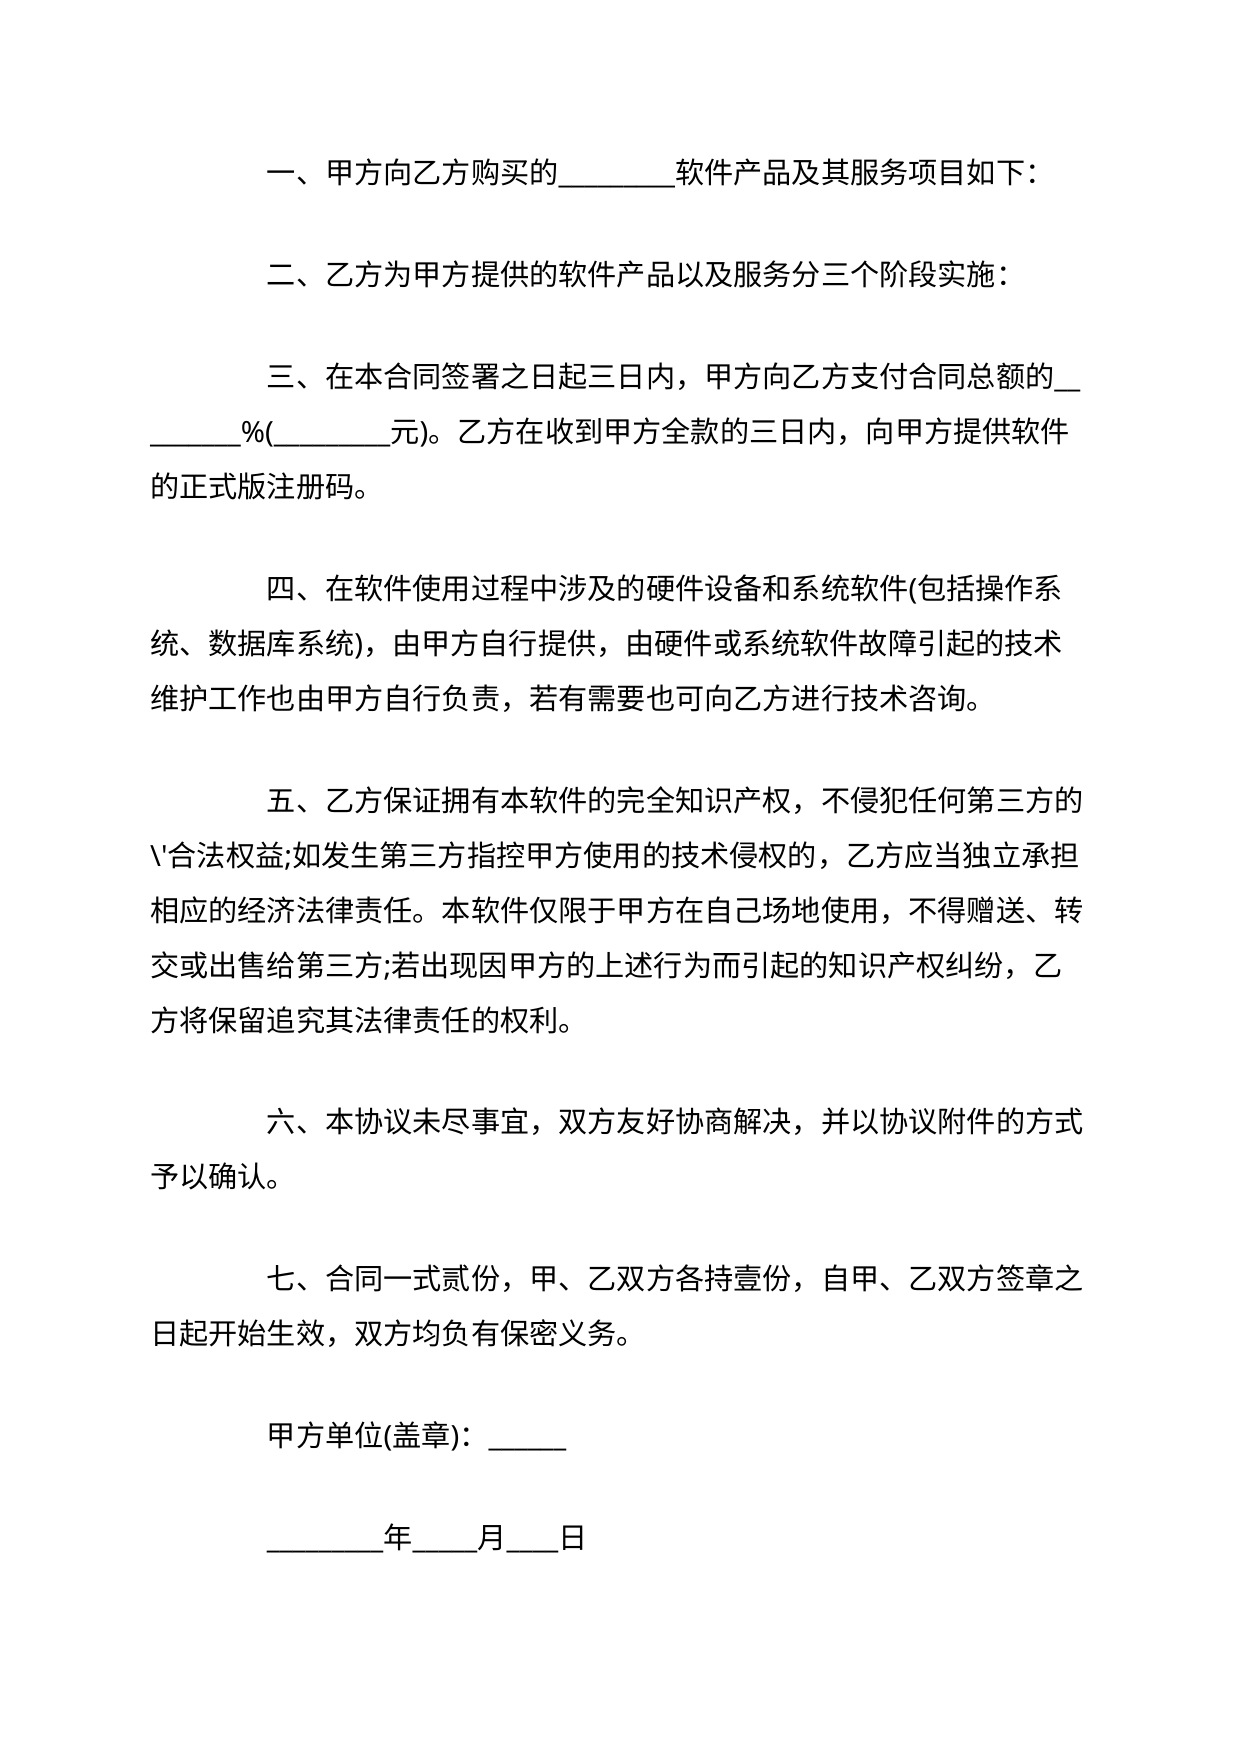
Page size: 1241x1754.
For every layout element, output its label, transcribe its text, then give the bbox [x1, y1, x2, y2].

text _________年_____月____日 [150, 1514, 1090, 1557]
text 三、在本合同签署之日起三日内，甲方向乙方支付合同总额的_________%(_________元)。乙方在收到甲方全款的三日内，向甲方提供软件的正式版注册码。 [150, 354, 1090, 506]
text 二、乙方为甲方提供的软件产品以及服务分三个阶段实施： [150, 252, 1090, 294]
text 一、甲方向乙方购买的_________软件产品及其服务项目如下： [150, 150, 1090, 192]
text 甲方单位(盖章)：______ [150, 1412, 1090, 1454]
text 七、合同一式贰份，甲、乙双方各持壹份，自甲、乙双方签章之日起开始生效，双方均负有保密义务。 [150, 1256, 1090, 1353]
text 四、在软件使用过程中涉及的硬件设备和系统软件(包括操作系统、数据库系统)，由甲方自行提供，由硬件或系统软件故障引起的技术维护工作也由甲方自行负责，若有需要也可向乙方进行技术咨询。 [150, 566, 1090, 718]
text 六、本协议未尽事宜，双方友好协商解决，并以协议附件的方式予以确认。 [150, 1099, 1090, 1196]
text 五、乙方保证拥有本软件的完全知识产权，不侵犯任何第三方的\'合法权益;如发生第三方指控甲方使用的技术侵权的，乙方应当独立承担相应的经济法律责任。本软件仅限于甲方在自己场地使用，不得赠送、转交或出售给第三方;若出现因甲方的上述行为而引起的知识产权纠纷，乙方将保留追究其法律责任的权利。 [150, 777, 1090, 1039]
